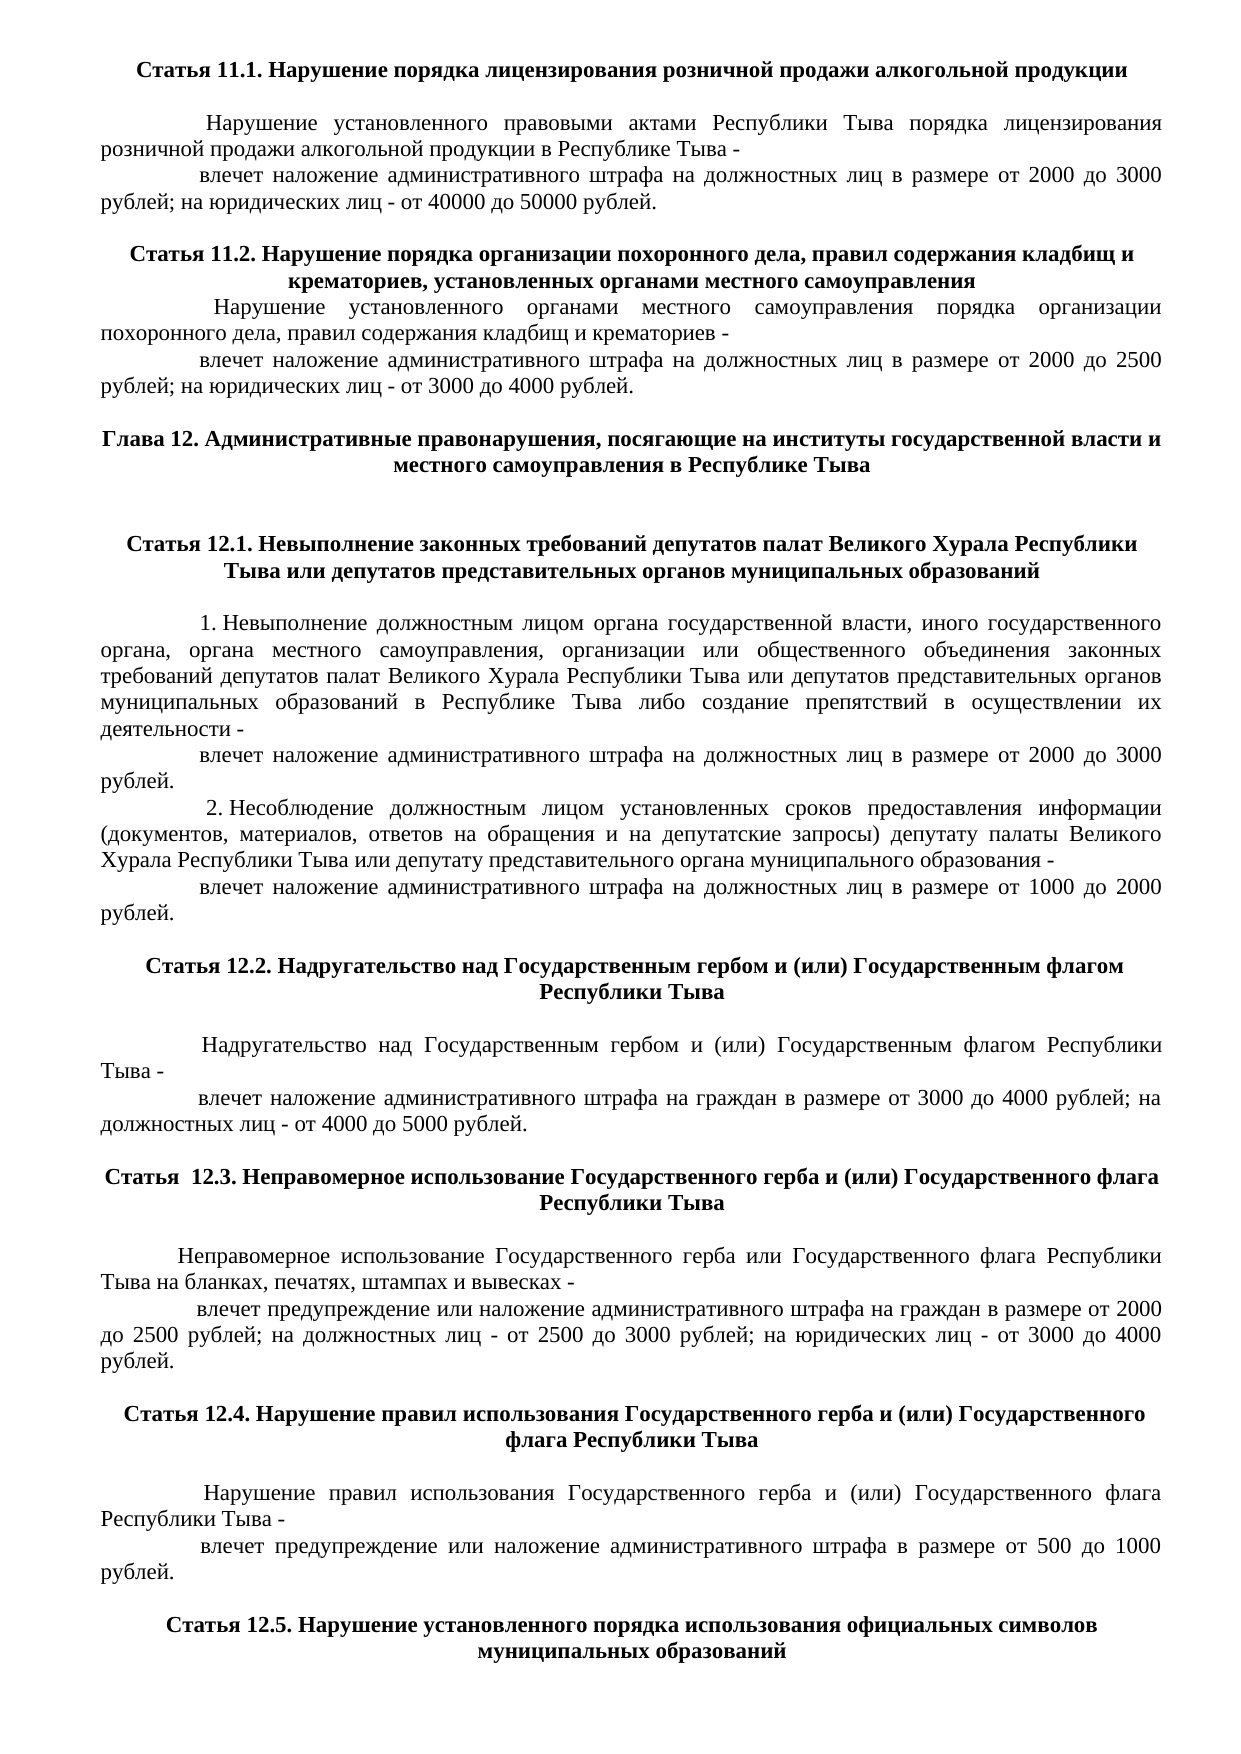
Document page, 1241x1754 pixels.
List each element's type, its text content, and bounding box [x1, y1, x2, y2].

text Статья 12.5. Нарушение установленного порядка использования официальных символов муниципальных образований [100, 1611, 1163, 1663]
text 1. Невыполнение должностным лицом органа государственной власти, иного государственного органа, органа местного самоуправления, организации или общественного объединения законных требований депутатов палат Великого Хурала Республики Тыва или депутатов представительных органов муниципальных образований в Республике Тыва либо создание препятствий в осуществлении их деятельности - [100, 609, 1163, 741]
text Надругательство над Государственным гербом и (или) Государственным флагом Республики Тыва - [100, 1031, 1163, 1084]
text Глава 12. Административные правонарушения, посягающие на институты государственной власти и местного самоуправления в Республике Тыва [100, 425, 1163, 478]
text Статья 11.1. Нарушение порядка лицензирования розничной продажи алкогольной продукции [100, 56, 1163, 82]
text Статья 12.3. Неправомерное использование Государственного герба и (или) Государственного флага Республики Тыва [100, 1163, 1163, 1216]
text Нарушение установленного правовыми актами Республики Тыва порядка лицензирования розничной продажи алкогольной продукции в Республике Тыва - [100, 109, 1163, 161]
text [100, 1532, 1163, 1584]
text Статья 12.1. Невыполнение законных требований депутатов палат Великого Хурала Республики Тыва или депутатов представительных органов муниципальных образований [100, 530, 1163, 583]
text влечет наложение административного штрафа на должностных лиц в размере от 2000 до 2500 рублей; на юридических лиц - от 3000 до 4000 рублей. [100, 346, 1163, 398]
text Статья 12.2. Надругательство над Государственным гербом и (или) Государственным флагом Республики Тыва [100, 952, 1163, 1005]
text Неправомерное использование Государственного герба или Государственного флага Республики Тыва на бланках, печатях, штампах и вывесках - [100, 1242, 1163, 1294]
text влечет наложение административного штрафа на должностных лиц в размере от 2000 до 3000 рублей; на юридических лиц - от 40000 до 50000 рублей. [100, 161, 1163, 214]
text влечет наложение административного штрафа на должностных лиц в размере от 1000 до 2000 рублей. [100, 873, 1163, 926]
text Статья 11.2. Нарушение порядка организации похоронного дела, правил содержания кладбищ и крематориев, установленных органами местного самоуправления [100, 240, 1163, 293]
text влечет наложение административного штрафа на граждан в размере от 3000 до 4000 рублей; на должностных лиц - от 4000 до 5000 рублей. [100, 1084, 1163, 1136]
text влечет предупреждение или наложение административного штрафа на граждан в размере от 2000 до 2500 рублей; на должностных лиц - от 2500 до 3000 рублей; на юридических лиц - от 3000 до 4000 рублей. [100, 1294, 1163, 1374]
text 2. Несоблюдение должностным лицом установленных сроков предоставления информации (документов, материалов, ответов на обращения и на депутатские запросы) депутату палаты Великого Хурала Республики Тыва или депутату представительного органа муниципального образования - [100, 794, 1163, 873]
text Нарушение правил использования Государственного герба и (или) Государственного флага Республики Тыва - [100, 1479, 1163, 1532]
text Нарушение установленного органами местного самоуправления порядка организации похоронного дела, правил содержания кладбищ и крематориев - [100, 293, 1163, 346]
text влечет наложение административного штрафа на должностных лиц в размере от 2000 до 3000 рублей. [100, 741, 1163, 794]
text Статья 12.4. Нарушение правил использования Государственного герба и (или) Государственного флага Республики Тыва [100, 1400, 1163, 1453]
